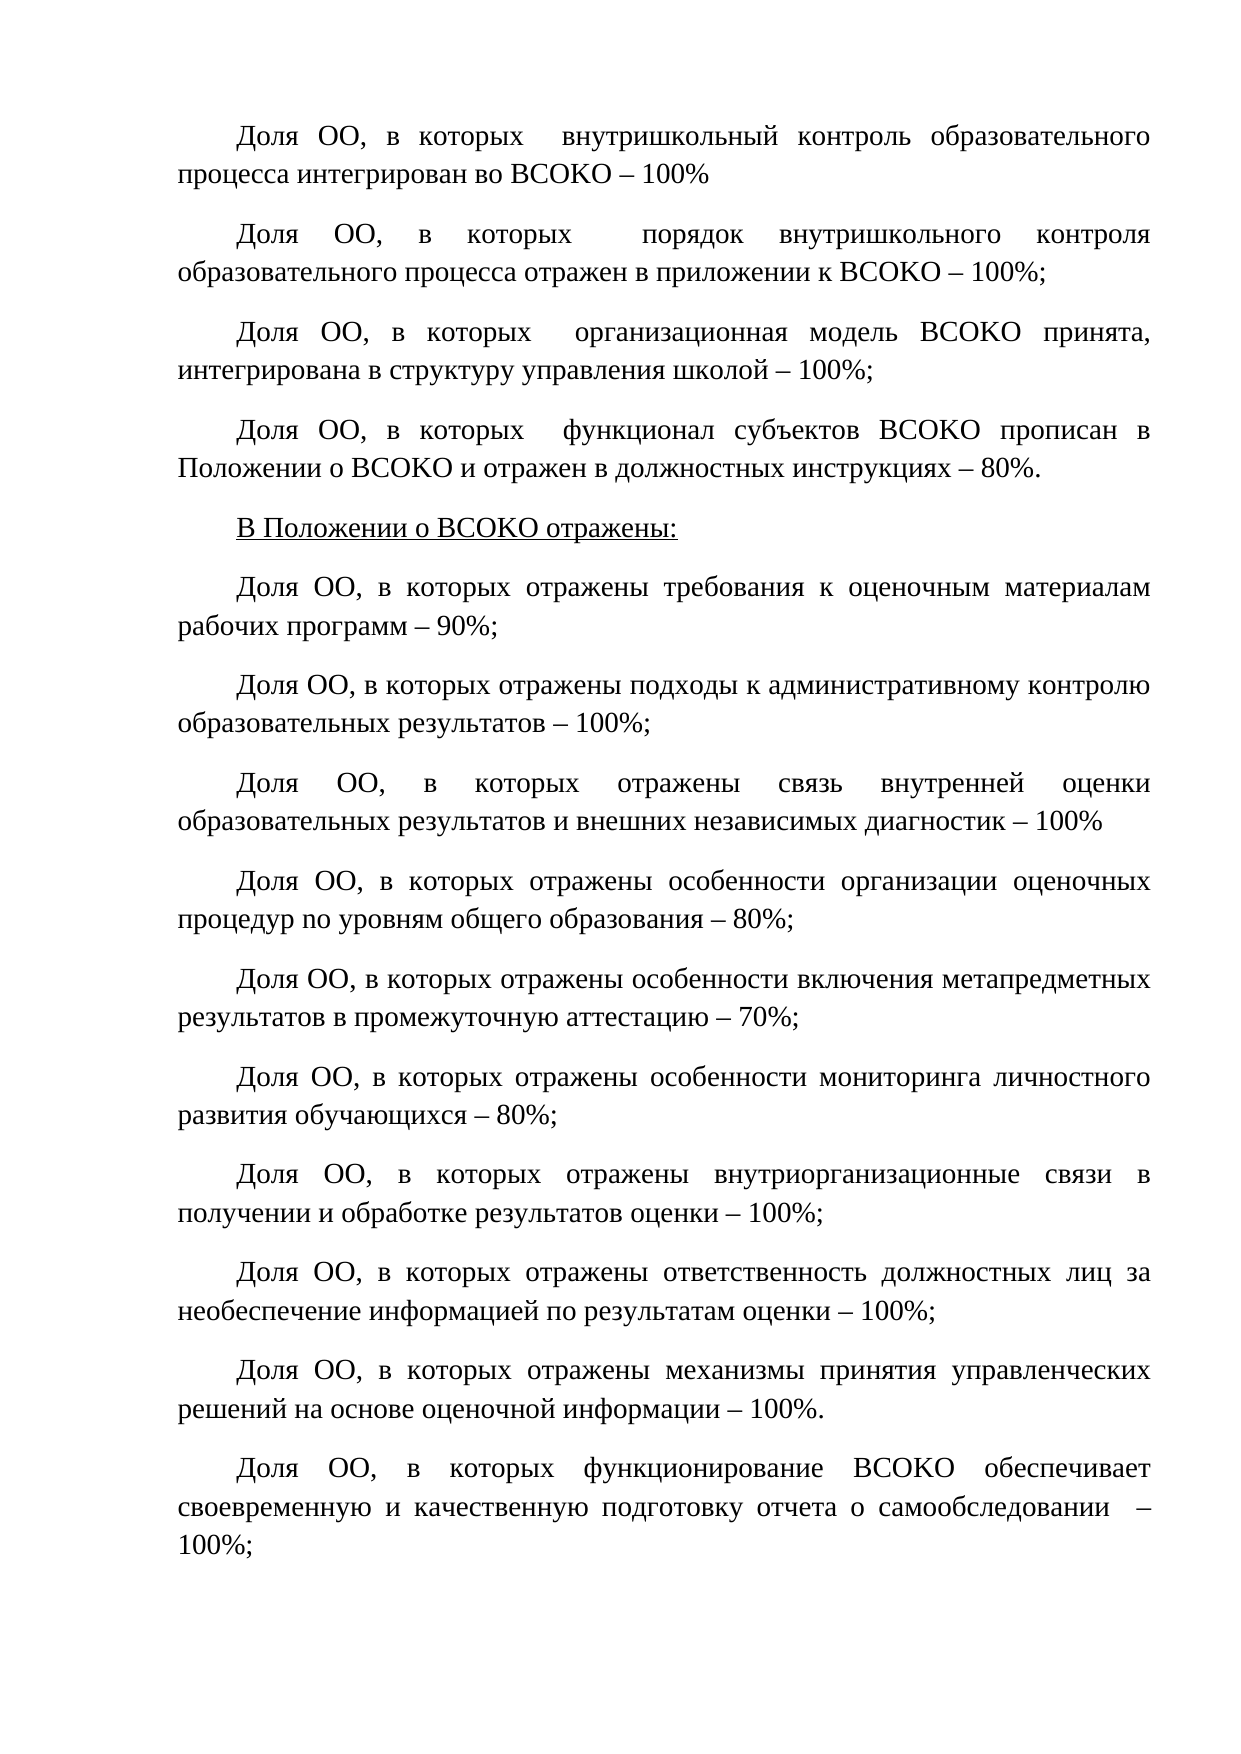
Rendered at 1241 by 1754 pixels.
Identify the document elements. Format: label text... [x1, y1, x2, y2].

text Доля ОО, в которых отражены особенности мониторинга личностного развития обучающихся – 80%; [177, 1059, 1152, 1131]
text Доля ОО, в которых отражены связь внутренней оценки образовательных результатов и внешних независимых диагностик – 100% [177, 765, 1152, 837]
text Доля ОО, в которых отражены ответственность должностных лиц за необеспечение информацией по результатам оценки – 100%; [177, 1254, 1152, 1327]
text Доля ОО, в которых внутришкольный контроль образовательного процесса интегрирован во BCOKO – 100% [177, 118, 1152, 190]
text Доля ОО, в которых отражены внутриорганизационные связи в получении и обработке результатов оценки – 100%; [177, 1157, 1152, 1229]
text Доля ОО, в которых отражены требования к оценочным материалам рабочих программ – 90%; [177, 569, 1152, 641]
text Доля ОО, в которых порядок внутришкольного контроля образовательного процесса отражен в приложении к BCOKO – 100%; [177, 216, 1152, 288]
text Доля ОО, в которых отражены особенности организации оценочных процедур no уровням общего образования – 80%; [177, 863, 1152, 935]
text Доля ОО, в которых функционирование BCOKO обеспечивает своевременную и качественную подготовку отчета о самообследовании – 100%; [177, 1450, 1152, 1561]
text В Положении о BCOKO отражены: [177, 510, 1152, 543]
text Доля ОО, в которых отражены особенности включения метапредметных результатов в промежуточную аттестацию – 70%; [177, 961, 1152, 1033]
text Доля ОО, в которых функционал субъектов BCOKO прописан в Положении о BCOKO и отражен в должностных инструкциях – 80%. [177, 412, 1152, 484]
text Доля ОО, в которых отражены подходы к административному контролю образовательных результатов – 100%; [177, 667, 1152, 739]
text Доля ОО, в которых отражены механизмы принятия управленческих решений на основе оценочной информации – 100%. [177, 1352, 1152, 1424]
text Доля ОО, в которых организационная модель BCOKO принята, интегрирована в структуру управления школой – 100%; [177, 314, 1152, 386]
